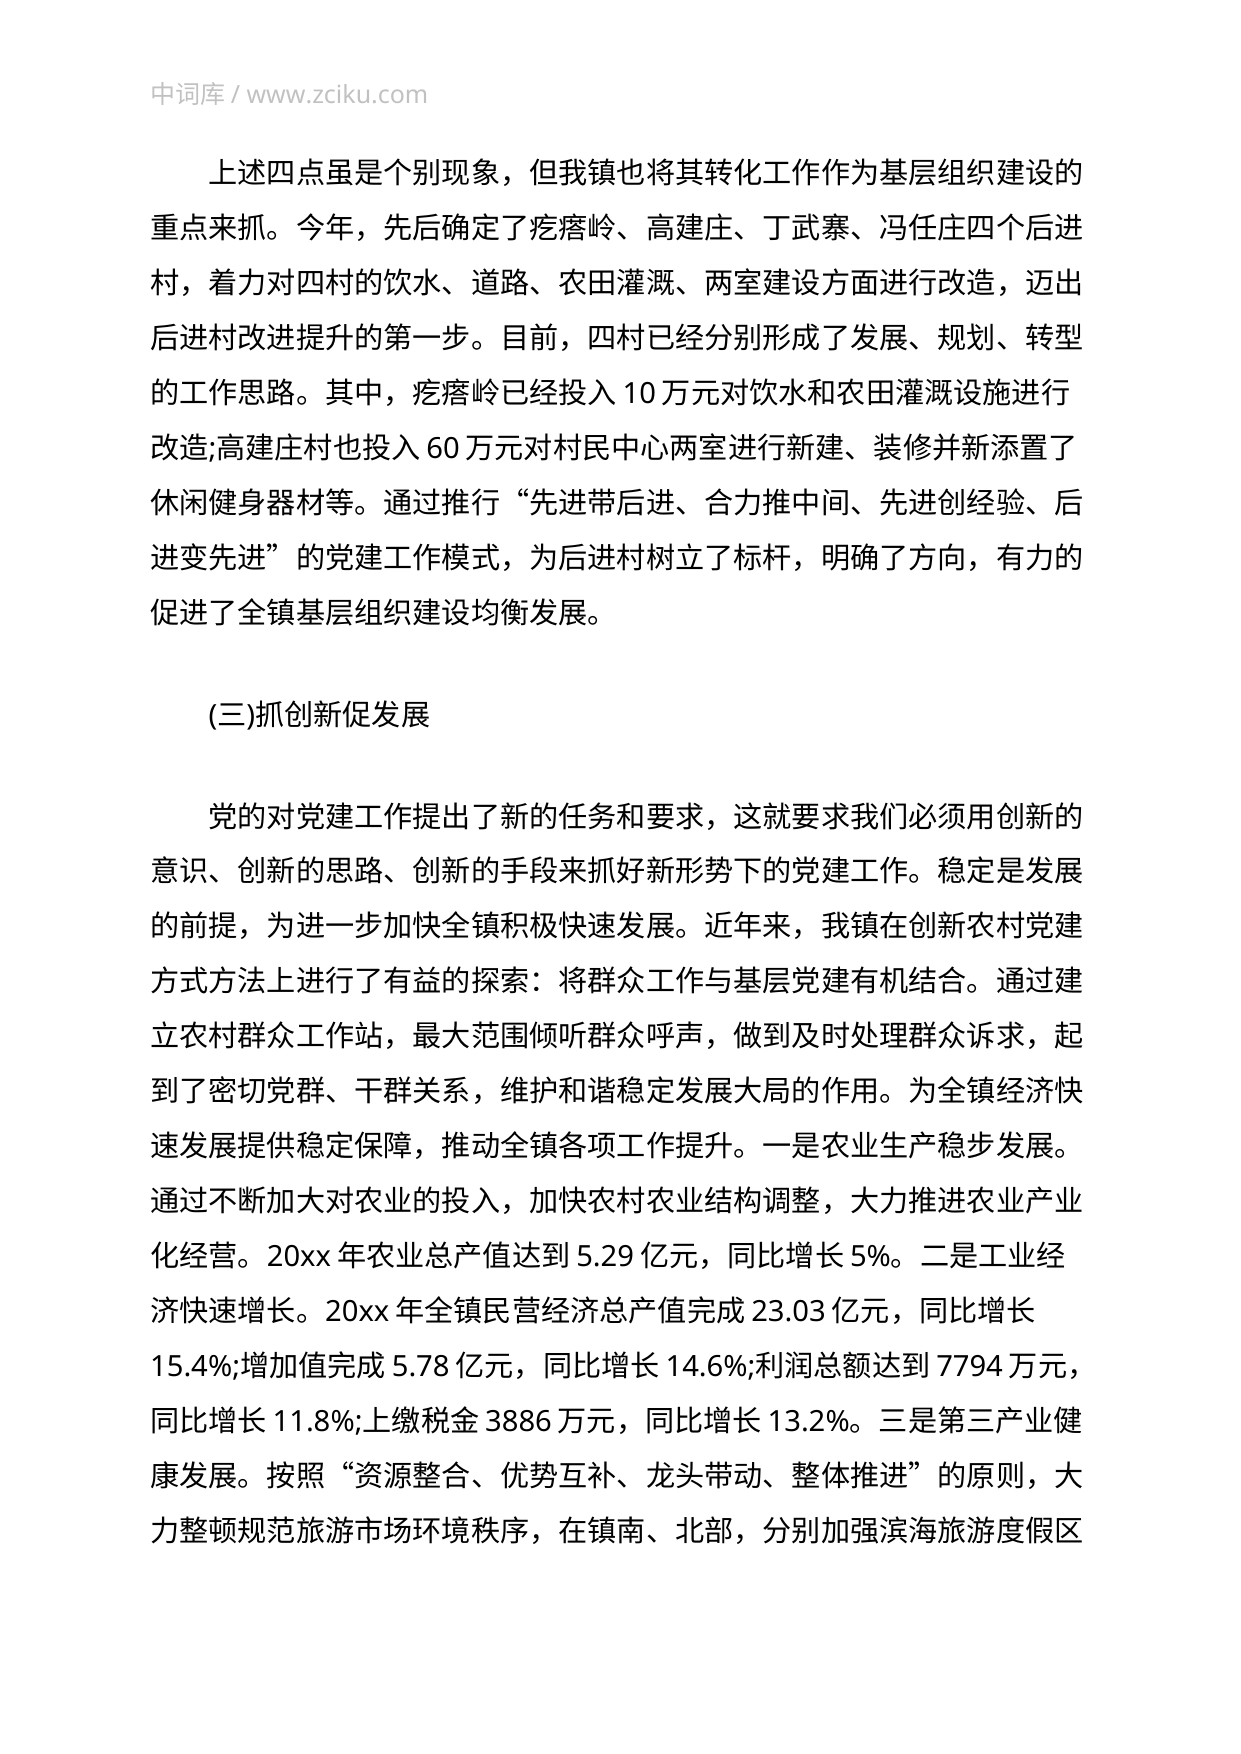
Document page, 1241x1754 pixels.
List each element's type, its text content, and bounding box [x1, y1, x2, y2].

text 上述四点虽是个别现象，但我镇也将其转化工作作为基层组织建设的重点来抓。今年，先后确定了疙瘩岭、高建庄、丁武寨、冯任庄四个后进村，着力对四村的饮水、道路、农田灌溉、两室建设方面进行改造，迈出后进村改进提升的第一步。目前，四村已经分别形成了发展、规划、转型的工作思路。其中，疙瘩岭已经投入10万元对饮水和农田灌溉设施进行改造;高建庄村也投入60万元对村民中心两室进行新建、装修并新添置了休闲健身器材等。通过推行“先进带后进、合力推中间、先进创经验、后进变先进”的党建工作模式，为后进村树立了标杆，明确了方向，有力的促进了全镇基层组织建设均衡发展。 [150, 150, 1090, 632]
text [150, 793, 1090, 1549]
text (三)抓创新促发展 [150, 691, 1090, 733]
